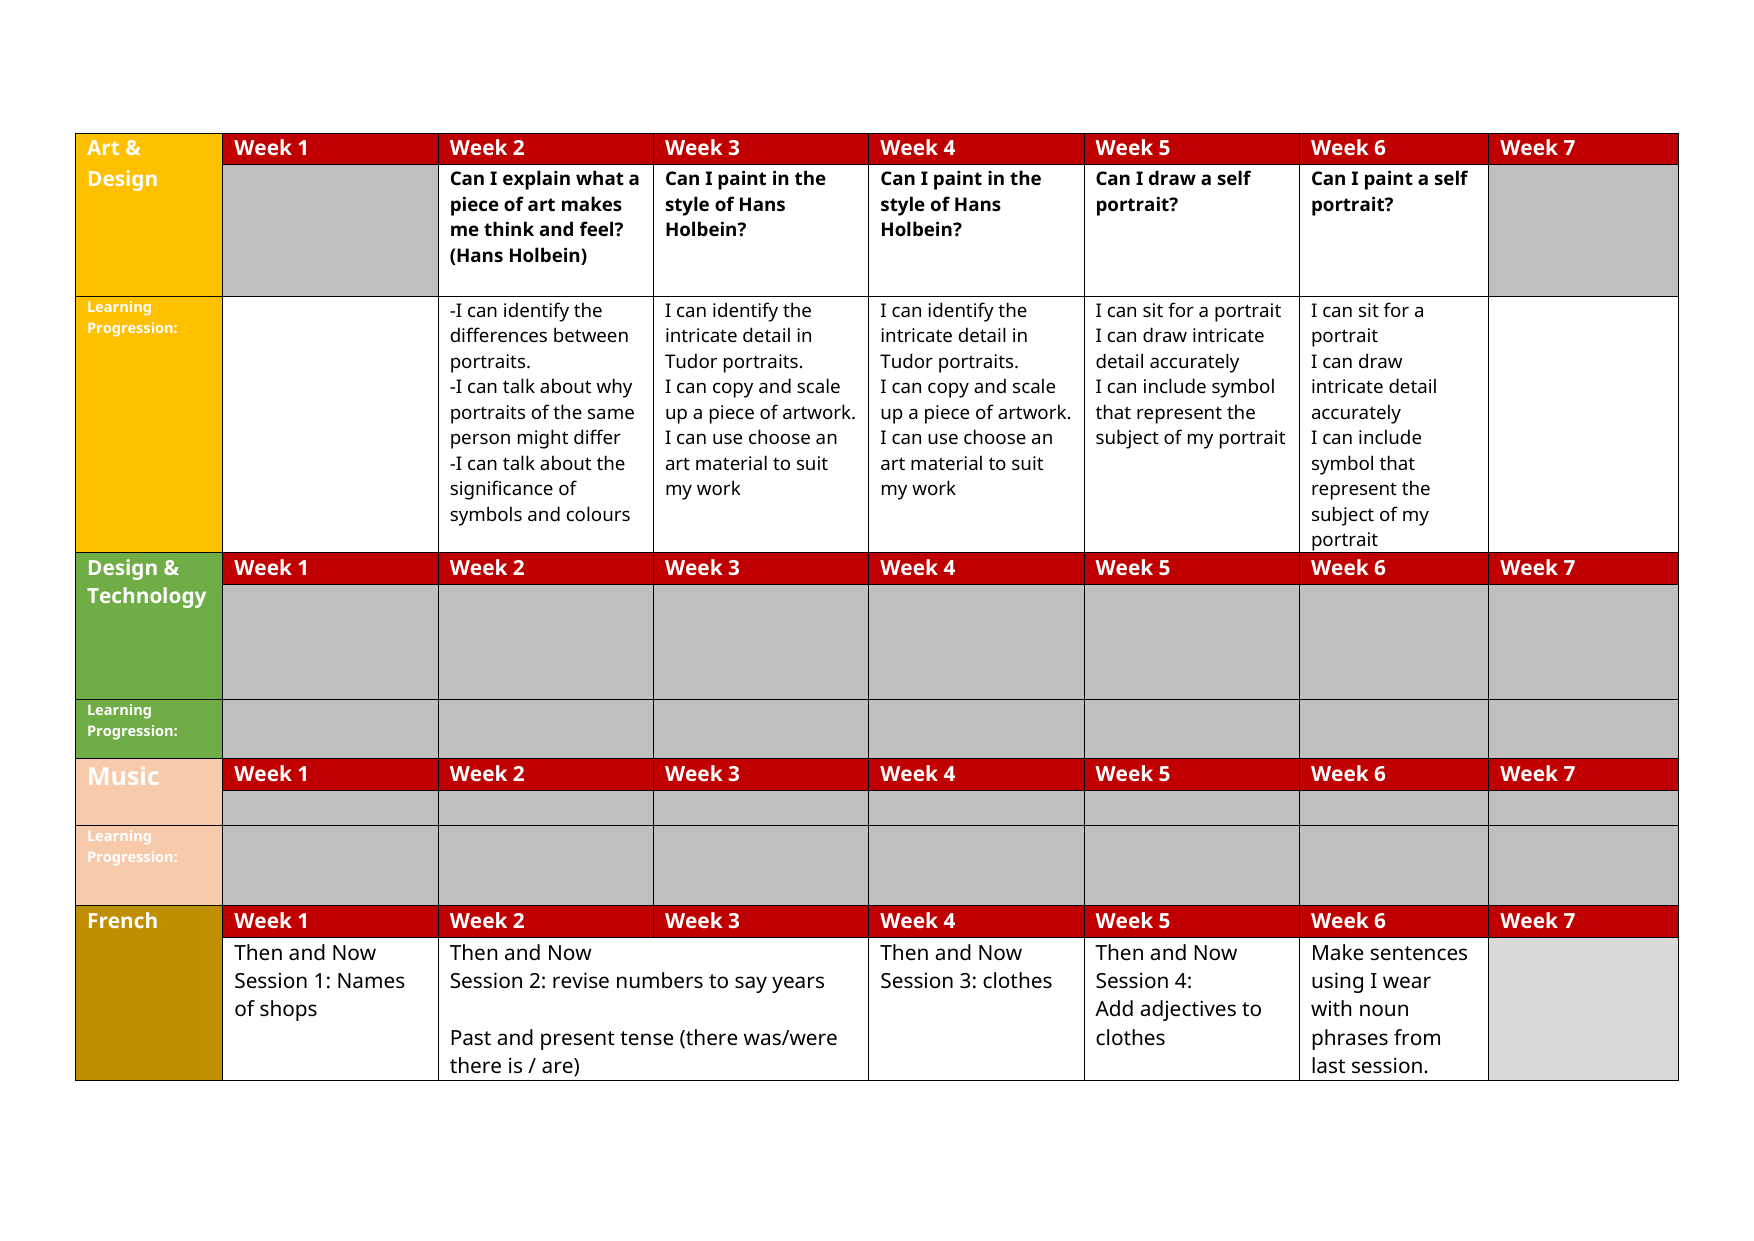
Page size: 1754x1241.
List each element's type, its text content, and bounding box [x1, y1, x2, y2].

table_cell Then and Now Session 3: clothes [869, 938, 1084, 1080]
table_cell I can identify the intricate detail in Tudor portraits. I can copy and scale up a piece of artwork. I can use choose an art material to suit my work [654, 297, 868, 552]
table_cell Week 6 [1300, 134, 1488, 164]
table_cell Week 5 [1085, 134, 1299, 164]
table_cell [223, 791, 438, 825]
table_cell [1489, 297, 1678, 552]
table_cell Week 2 [439, 553, 653, 584]
table_cell [1489, 585, 1678, 699]
table_cell Week 1 [223, 134, 438, 164]
table_cell Design & Technology [76, 553, 222, 699]
table_cell Then and Now Session 4: Add adjectives to clothes [1085, 938, 1299, 1080]
table_cell Can I draw a self portrait? [1085, 165, 1299, 296]
table_cell Week 7 [1489, 553, 1678, 584]
table_cell I can identify the intricate detail in Tudor portraits. I can copy and scale up a piece of artwork. I can use choose an art material to suit my work [869, 297, 1084, 552]
table_cell Week 1 [223, 906, 438, 937]
table_cell [223, 826, 438, 905]
table_cell Week 4 [869, 759, 1084, 790]
table_cell Week 1 [223, 759, 438, 790]
table_cell [223, 165, 438, 296]
table_cell Then and Now Session 2: revise numbers to say years Past and present tense (there was/were there is / are) [439, 938, 868, 1080]
table_cell [1300, 826, 1488, 905]
table_cell [1085, 585, 1299, 699]
table_cell Music [76, 759, 222, 825]
table_cell Week 6 [1300, 906, 1488, 937]
table_cell Can I paint in the style of Hans Holbein? [654, 165, 868, 296]
table_cell [223, 297, 438, 552]
table_cell Learning Progression: [76, 700, 222, 758]
table_cell Can I paint in the style of Hans Holbein? [869, 165, 1084, 296]
table_cell [654, 585, 868, 699]
table_cell [439, 826, 653, 905]
table_cell I can sit for a portrait I can draw intricate detail accurately I can include symbol that represent the subject of my portrait [1300, 297, 1488, 552]
table_cell [869, 791, 1084, 825]
table_cell [654, 791, 868, 825]
table_cell [1489, 938, 1678, 1080]
table_cell -I can identify the differences between portraits. -I can talk about why portraits of the same person might differ -I can talk about the significance of symbols and colours [439, 297, 653, 552]
table_cell Week 3 [654, 553, 868, 584]
table_cell Week 7 [1489, 906, 1678, 937]
table_cell [654, 826, 868, 905]
table_cell Learning Progression: [76, 297, 222, 552]
table_cell I can sit for a portrait I can draw intricate detail accurately I can include symbol that represent the subject of my portrait [1085, 297, 1299, 552]
table_cell [869, 585, 1084, 699]
table_cell [869, 700, 1084, 758]
table_cell [654, 700, 868, 758]
table_cell Learning Progression: [76, 826, 222, 905]
table_cell Week 3 [654, 759, 868, 790]
table_cell [1085, 791, 1299, 825]
table_cell French [76, 906, 222, 1080]
table_cell [439, 585, 653, 699]
table_cell [1085, 826, 1299, 905]
table_cell Week 6 [1300, 759, 1488, 790]
table_cell Week 4 [869, 553, 1084, 584]
table_cell Can I paint a self portrait? [1300, 165, 1488, 296]
table_cell Week 7 [1489, 134, 1678, 164]
table_cell [1489, 165, 1678, 296]
table_cell Week 3 [654, 906, 868, 937]
table_cell [869, 826, 1084, 905]
table_cell [1489, 700, 1678, 758]
table_cell Week 5 [1085, 906, 1299, 937]
table_cell [439, 700, 653, 758]
table_cell [1489, 826, 1678, 905]
table_cell [1489, 791, 1678, 825]
table_cell Week 4 [869, 906, 1084, 937]
table_cell Week 2 [439, 759, 653, 790]
table_cell Week 2 [439, 134, 653, 164]
table_cell [1300, 700, 1488, 758]
table_cell Week 7 [1489, 759, 1678, 790]
table_cell [223, 585, 438, 699]
table_cell Then and Now Session 1: Names of shops [223, 938, 438, 1080]
table_cell Art & Design [76, 134, 222, 296]
table_cell [439, 791, 653, 825]
table_cell Week 3 [654, 134, 868, 164]
table_cell Week 5 [1085, 553, 1299, 584]
table_cell Week 5 [1085, 759, 1299, 790]
table_cell Make sentences using I wear with noun phrases from last session. [1300, 938, 1488, 1080]
table_cell [1085, 700, 1299, 758]
table_cell Week 2 [439, 906, 653, 937]
table_cell Week 4 [869, 134, 1084, 164]
table_cell [1300, 585, 1488, 699]
table_cell Can I explain what a piece of art makes me think and feel? (Hans Holbein) [439, 165, 653, 296]
table_cell Week 6 [1300, 553, 1488, 584]
table_cell Week 1 [223, 553, 438, 584]
table_cell [1300, 791, 1488, 825]
table_cell [223, 700, 438, 758]
